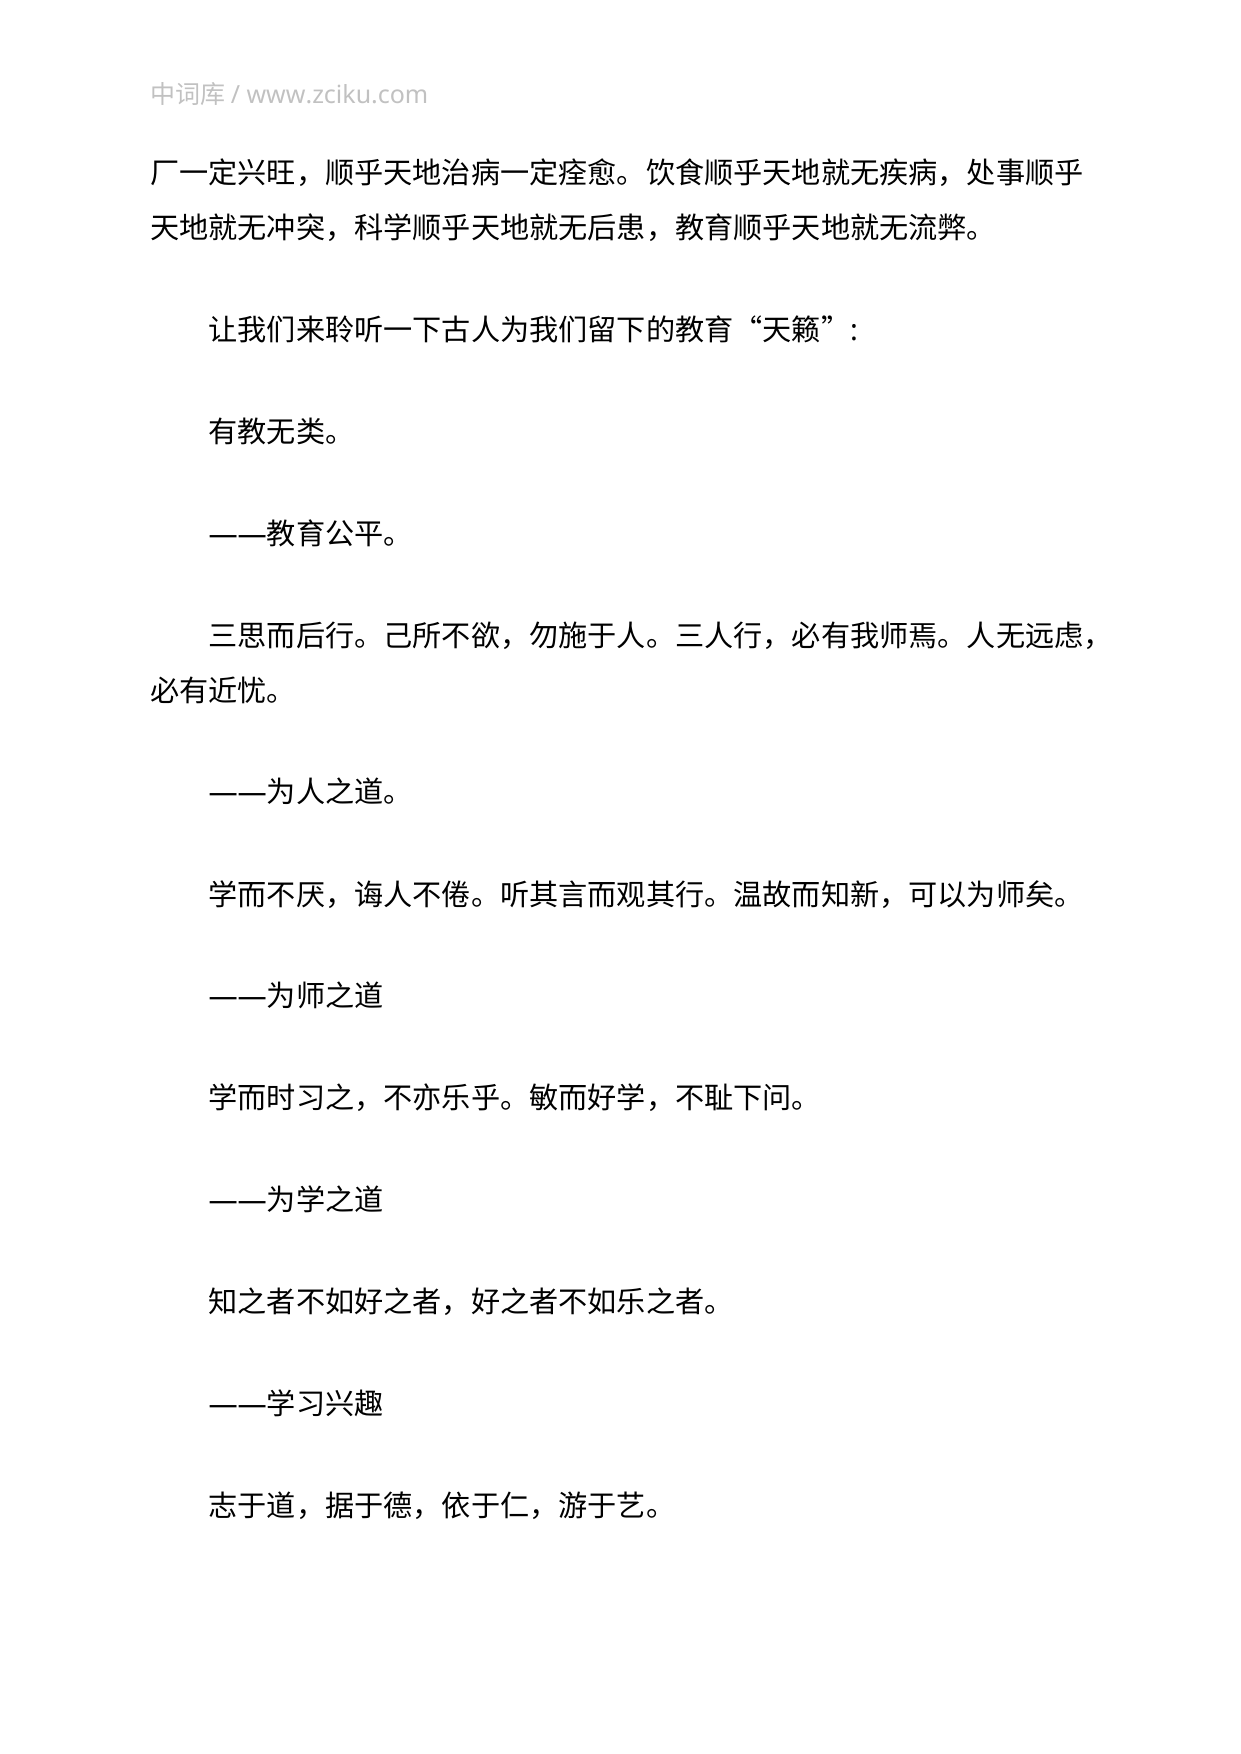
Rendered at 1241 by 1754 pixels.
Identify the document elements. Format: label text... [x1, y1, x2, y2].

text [150, 150, 1090, 247]
text 知之者不如好之者，好之者不如乐之者。 [150, 1278, 1090, 1321]
text 学而不厌，诲人不倦。听其言而观其行。温故而知新，可以为师矣。 [150, 871, 1090, 913]
text ——为师之道 [150, 973, 1090, 1015]
text 让我们来聆听一下古人为我们留下的教育“天籁”: [150, 307, 1090, 349]
text 有教无类。 [150, 409, 1090, 451]
text ——为学之道 [150, 1177, 1090, 1219]
text ——为人之道。 [150, 769, 1090, 811]
text 志于道，据于德，依于仁，游于艺。 [150, 1482, 1090, 1524]
text 三思而后行。己所不欲，勿施于人。三人行，必有我师焉。人无远虑，必有近忧。 [150, 612, 1090, 709]
text 学而时习之，不亦乐乎。敏而好学，不耻下问。 [150, 1075, 1090, 1117]
text ——教育公平。 [150, 510, 1090, 553]
text ——学习兴趣 [150, 1380, 1090, 1423]
